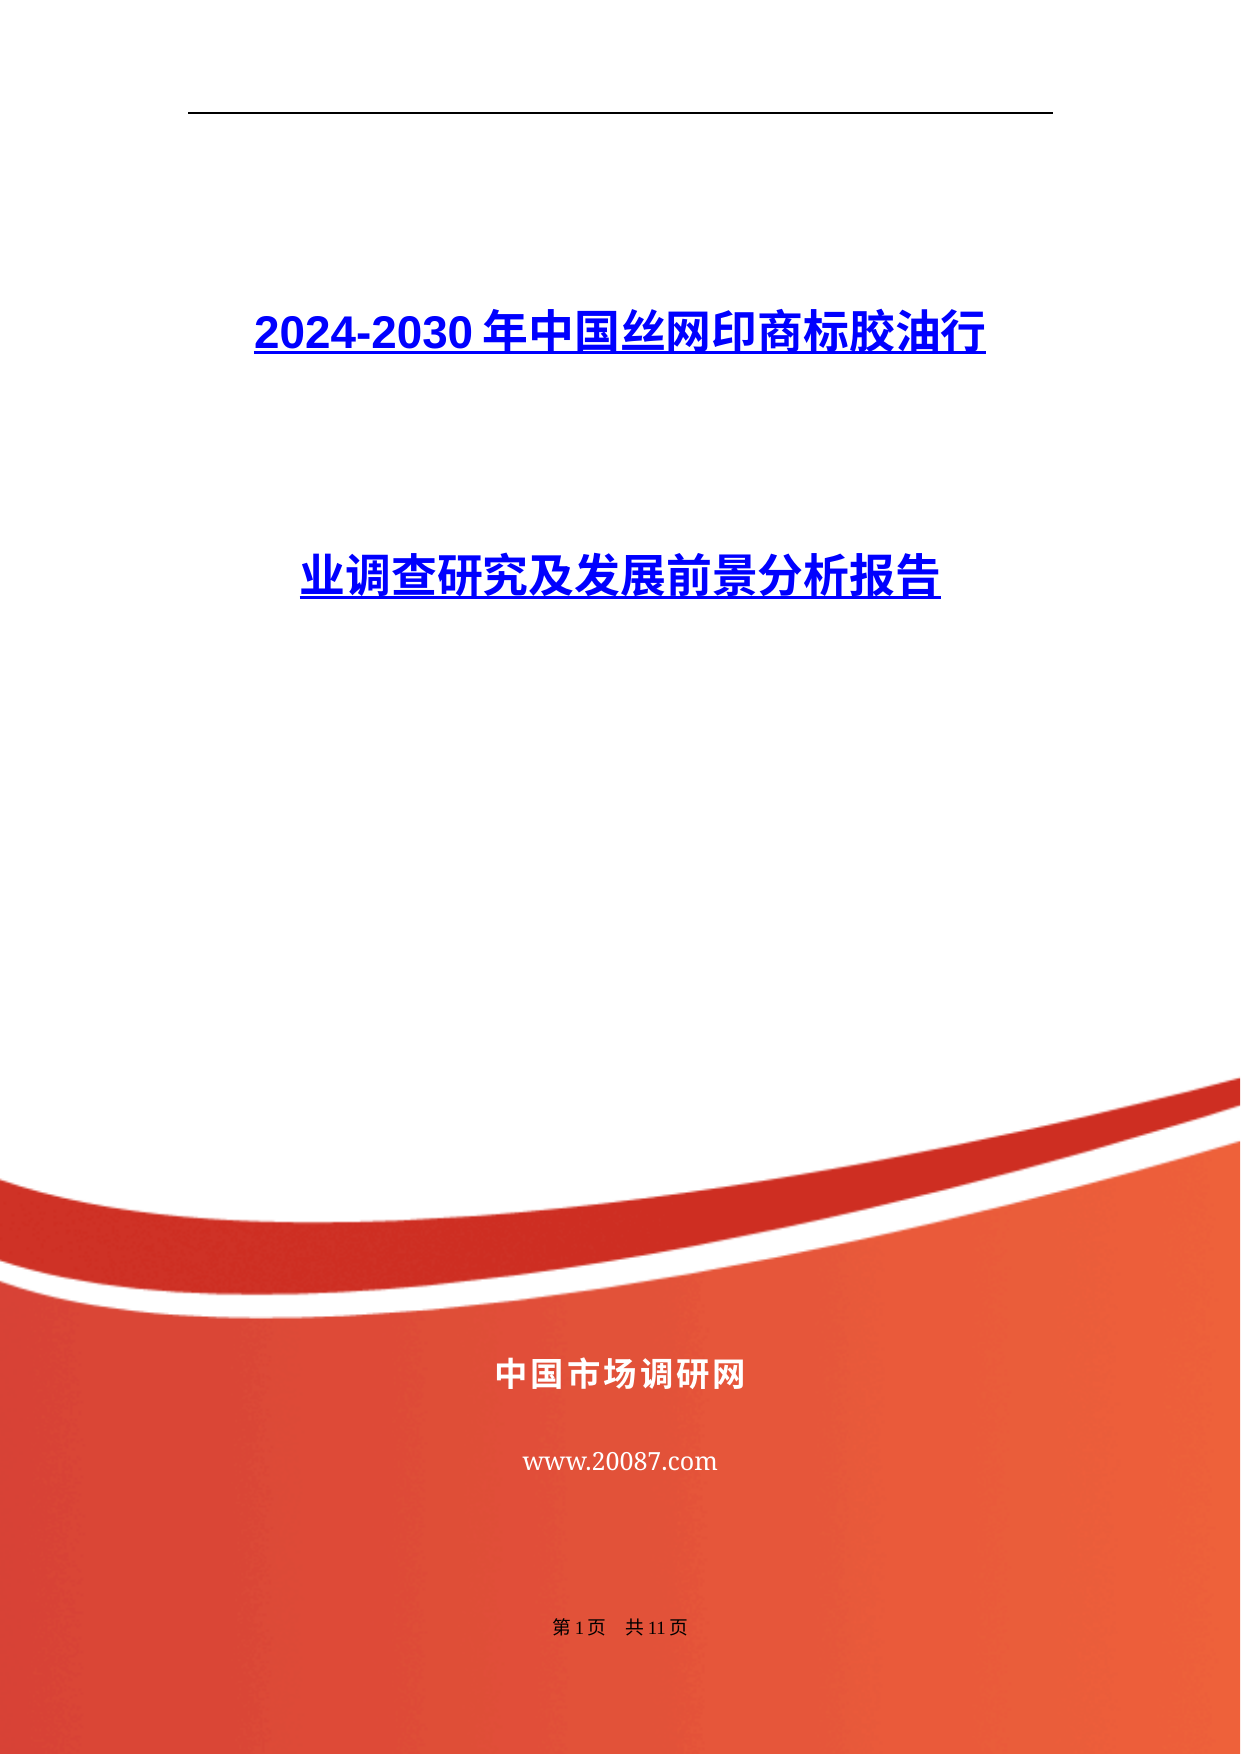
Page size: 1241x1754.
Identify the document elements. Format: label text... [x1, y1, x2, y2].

subtitle 中国市场调研网 [187, 1339, 1053, 1404]
table_header 2024-2030年中国丝网印商标胶油行业调查研究及发展前景分析报告 [188, 207, 1053, 773]
picture [0, 1006, 1241, 1754]
text www.20087.com [187, 1428, 1053, 1493]
